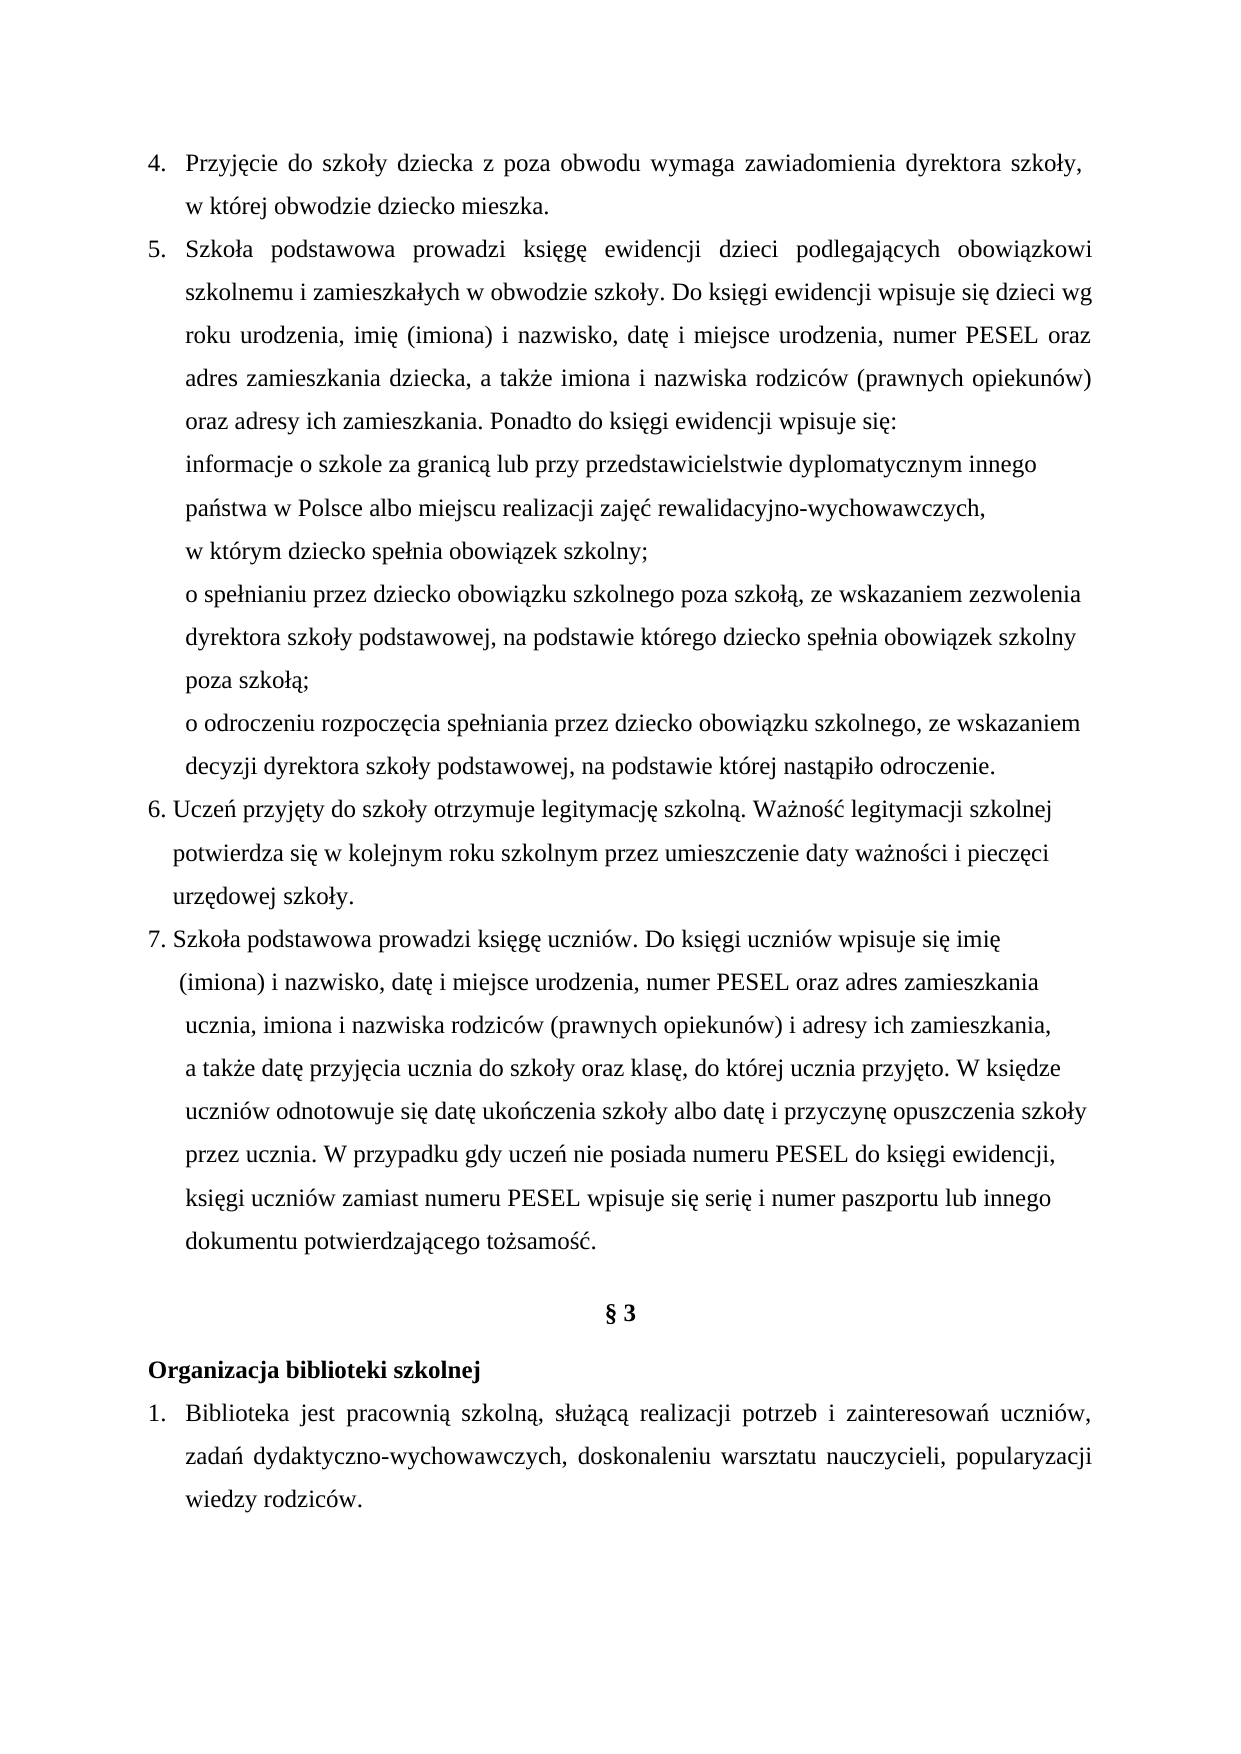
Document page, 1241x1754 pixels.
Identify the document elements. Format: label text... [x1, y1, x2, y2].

text w którym dziecko spełnia obowiązek szkolny; [148, 536, 1093, 564]
text urzędowej szkoły. [148, 881, 1093, 909]
text a także datę przyjęcia ucznia do szkoły oraz klasę, do której ucznia przyjęto. W księdze uczniów odnotowuje się datę ukończenia szkoły albo datę i przyczynę opuszczenia szkoły przez ucznia. W przypadku gdy uczeń nie posiada numeru PESEL do księgi ewidencji, księgi uczniów zamiast numeru PESEL wpisuje się serię i numer paszportu lub innego dokumentu potwierdzającego tożsamość. [185, 1053, 1093, 1254]
text (imiona) i nazwisko, datę i miejsce urodzenia, numer PESEL oraz adres zamieszkania [148, 967, 1093, 996]
text ucznia, imiona i nazwiska rodziców (prawnych opiekunów) i adresy ich zamieszkania, [148, 1010, 1093, 1039]
list Szkoła podstawowa prowadzi księgę ewidencji dzieci podlegających obowiązkowi szkolnemu i zamieszkałych w obwodzie szkoły. Do księgi ewidencji wpisuje się dzieci wg roku urodzenia, imię (imiona) i nazwisko, datę i miejsce urodzenia, numer PESEL oraz adres zamieszkania dziecka, a także imiona i nazwiska rodziców (prawnych opiekunów) oraz adresy ich zamieszkania. Ponadto do księgi ewidencji wpisuje się: [148, 234, 1093, 435]
text o odroczeniu rozpoczęcia spełniania przez dziecko obowiązku szkolnego, ze wskazaniem decyzji dyrektora szkoły podstawowej, na podstawie której nastąpiło odroczenie. [185, 708, 1093, 780]
text o spełnianiu przez dziecko obowiązku szkolnego poza szkołą, ze wskazaniem zezwolenia dyrektora szkoły podstawowej, na podstawie którego dziecko spełnia obowiązek szkolny poza szkołą; [185, 579, 1093, 694]
text państwa w Polsce albo miejscu realizacji zajęć rewalidacyjno-wychowawczych, [148, 493, 1093, 521]
text informacje o szkole za granicą lub przy przedstawicielstwie dyplomatycznym innego [148, 449, 1093, 478]
text potwierdza się w kolejnym roku szkolnym przez umieszczenie daty ważności i pieczęci [148, 838, 1093, 866]
text Organizacja biblioteki szkolnej [148, 1355, 1093, 1384]
list Biblioteka jest pracownią szkolną, służącą realizacji potrzeb i zainteresowań uczniów, zadań dydaktyczno-wychowawczych, doskonaleniu warsztatu nauczycieli, popularyzacji wiedzy rodziców. [148, 1398, 1093, 1513]
list Przyjęcie do szkoły dziecka z poza obwodu wymaga zawiadomienia dyrektora szkoły, w której obwodzie dziecko mieszka. [148, 148, 1093, 219]
text § 3 [148, 1298, 1093, 1326]
text 7. Szkoła podstawowa prowadzi księgę uczniów. Do księgi uczniów wpisuje się imię [148, 924, 1093, 953]
text 6. Uczeń przyjęty do szkoły otrzymuje legitymację szkolną. Ważność legitymacji szkolnej [148, 794, 1093, 823]
